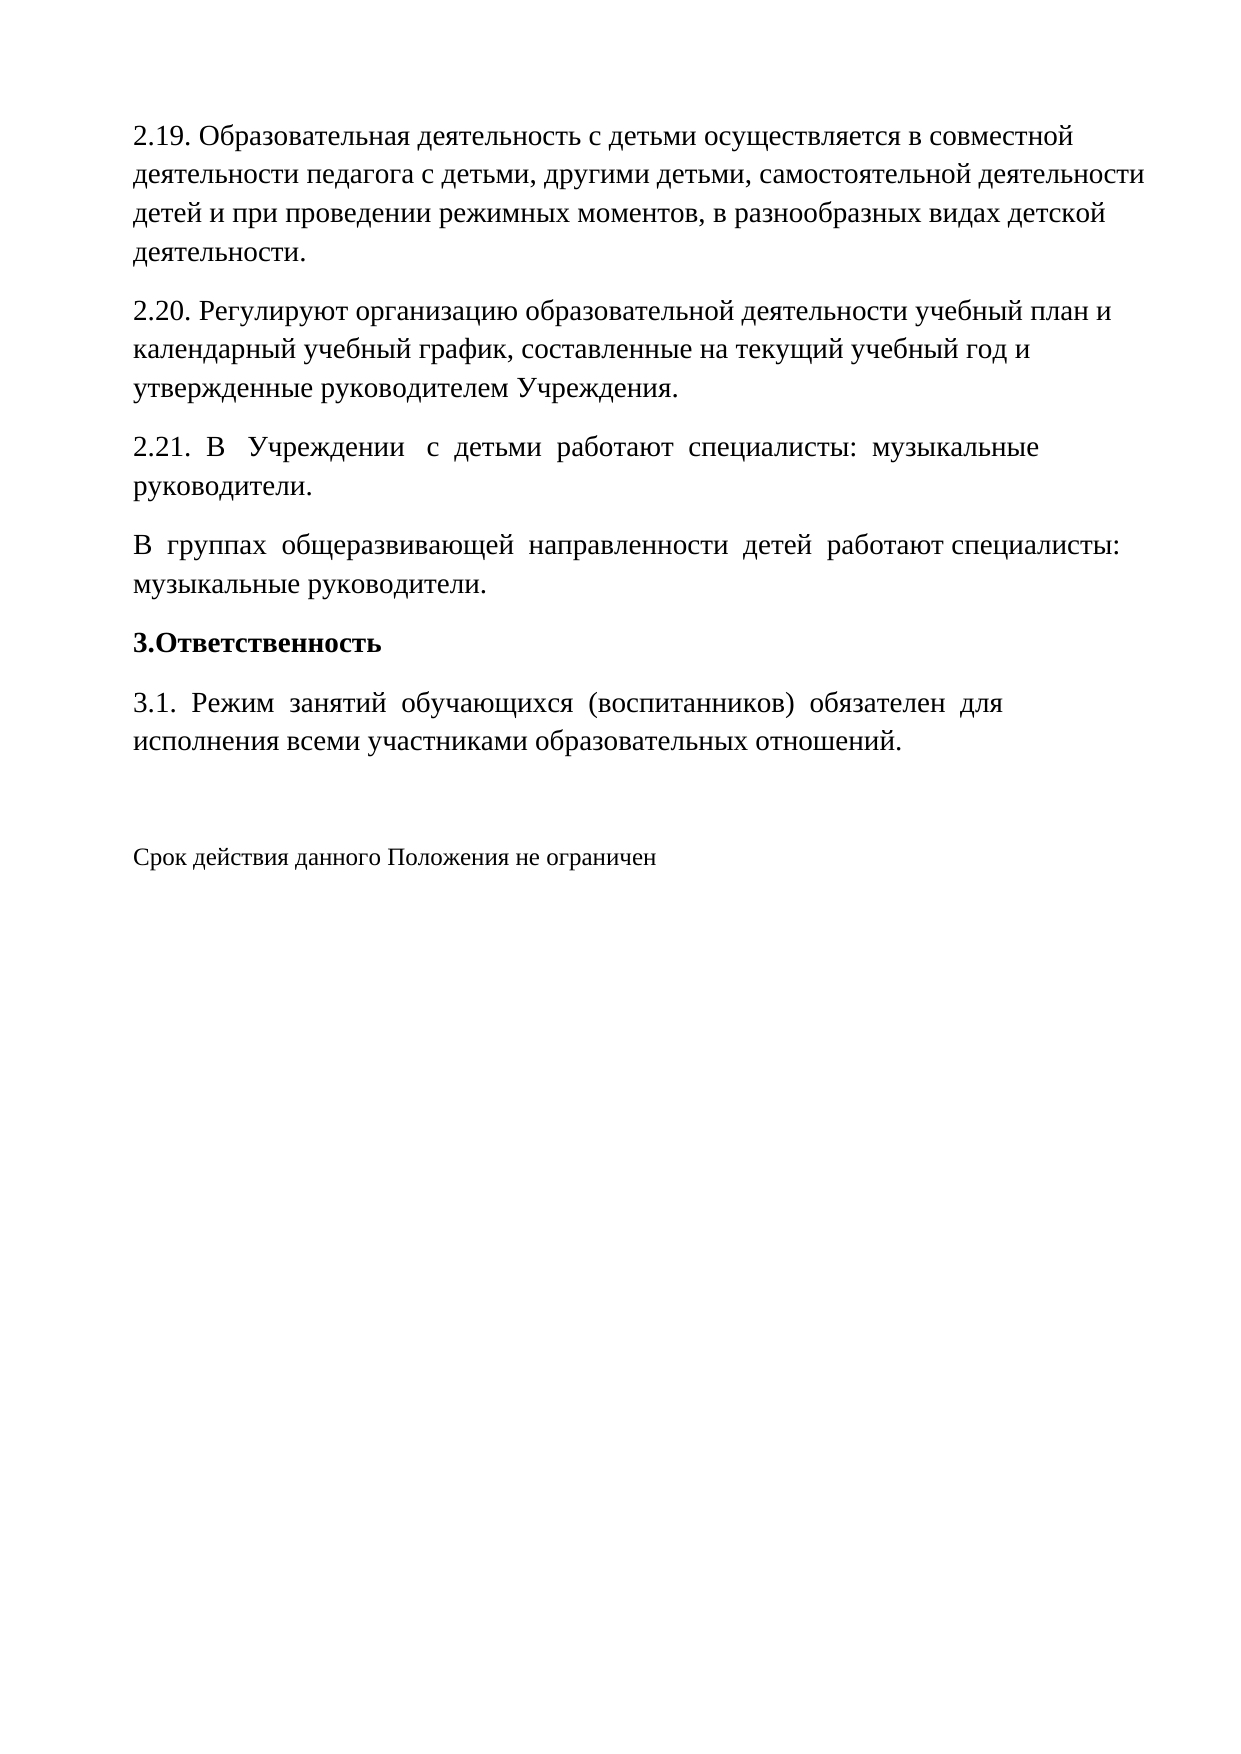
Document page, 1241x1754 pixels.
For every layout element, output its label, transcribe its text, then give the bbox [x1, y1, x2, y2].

text В группах общеразвивающей направленности детей работают специалисты: музыкальные руководители. [133, 527, 1152, 599]
text 2.21. В Учреждении с детьми работают специалисты: музыкальные руководители. [133, 429, 1152, 502]
text 2.20. Регулируют организацию образовательной деятельности учебный план и календарный учебный график, составленные на текущий учебный год и утвержденные руководителем Учреждения. [133, 293, 1152, 404]
text Срок действия данного Положения не ограничен [133, 842, 1152, 871]
text 2.19. Образовательная деятельность с детьми осуществляется в совместной деятельности педагога с детьми, другими детьми, самостоятельной деятельности детей и при проведении режимных моментов, в разнообразных видах детской деятельности. [133, 118, 1152, 267]
text 3.1. Режим занятий обучающихся (воспитанников) обязателен для исполнения всеми участниками образовательных отношений. [133, 685, 1152, 757]
text 3.Ответственность [133, 625, 1152, 659]
